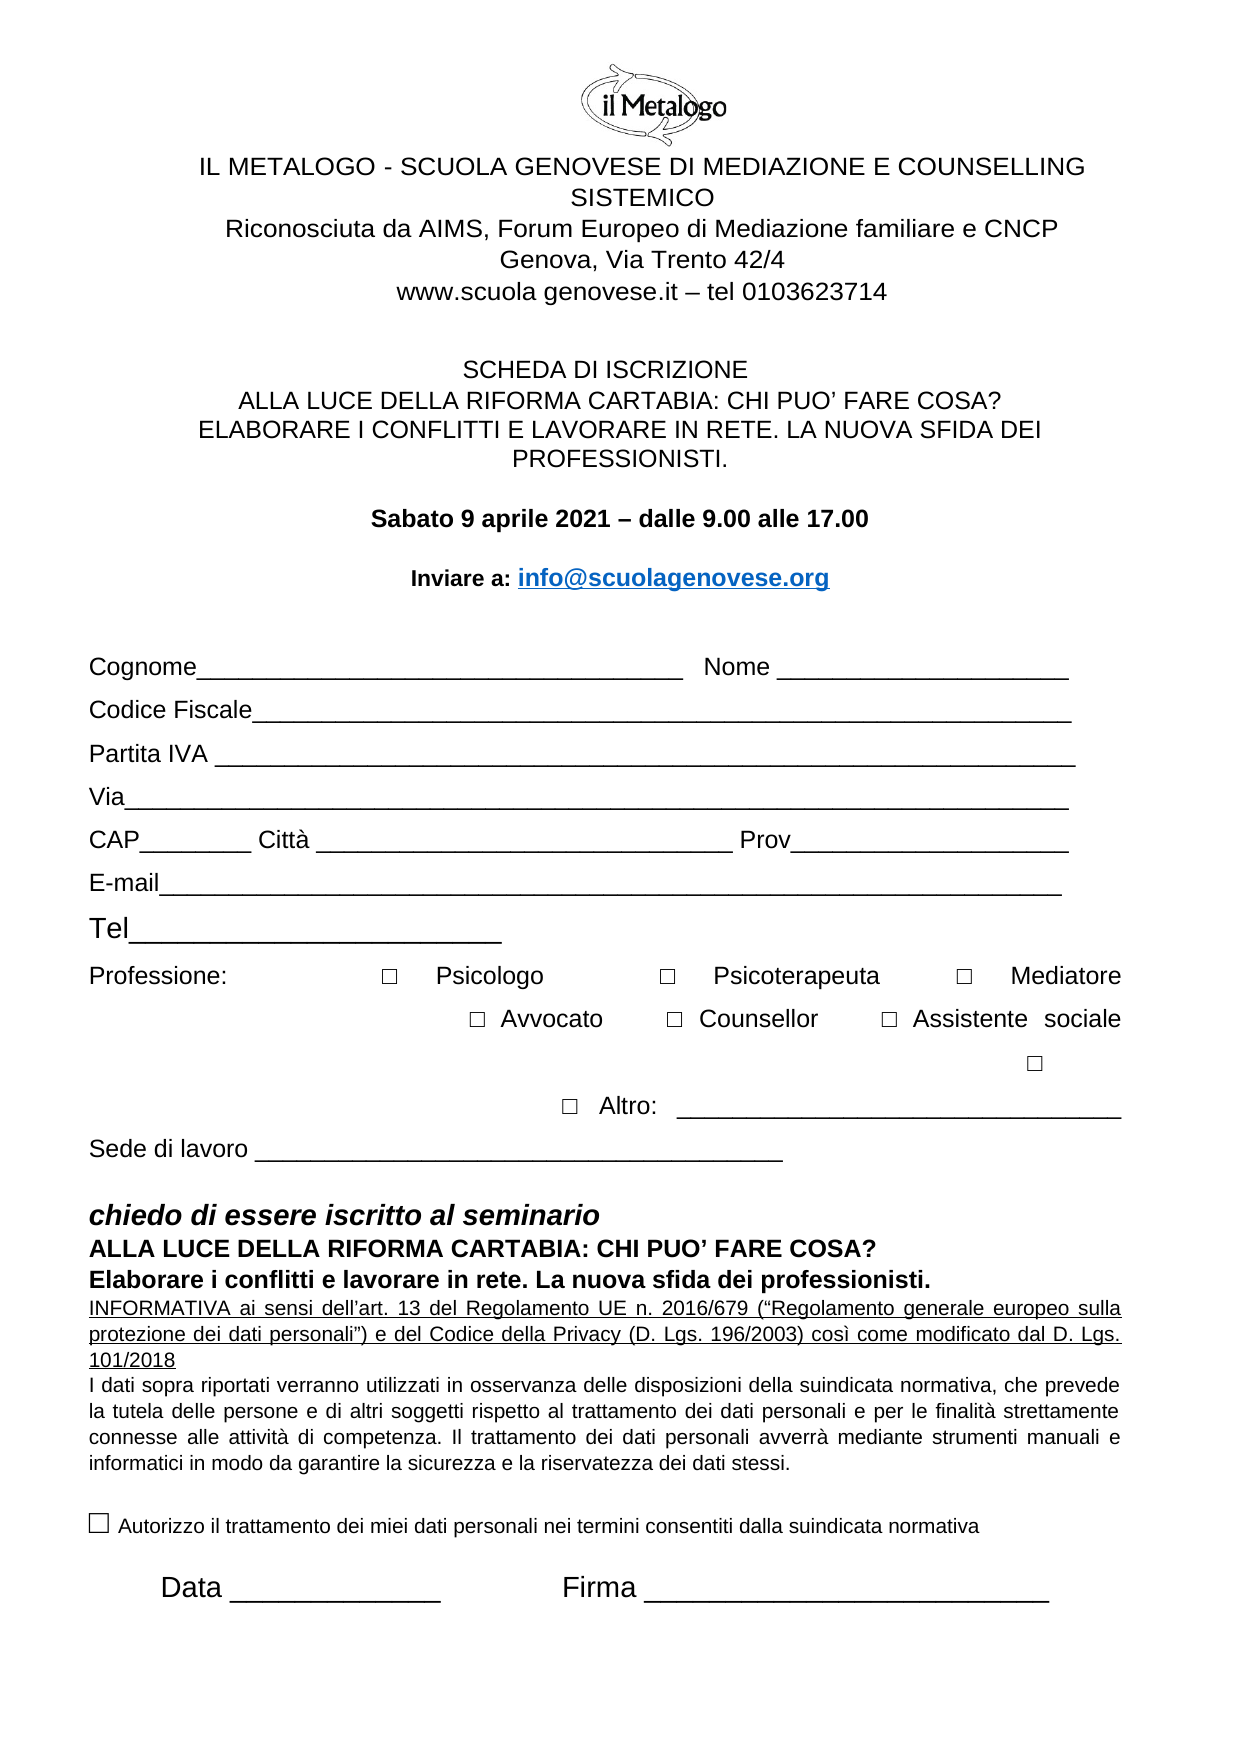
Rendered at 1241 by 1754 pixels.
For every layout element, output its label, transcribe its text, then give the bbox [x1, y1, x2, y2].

text Codice Fiscale___________________________________________________________ [88, 695, 1122, 724]
text Partita IVA ______________________________________________________________ [88, 738, 1122, 767]
text Via____________________________________________________________________ [88, 782, 1122, 810]
text Cognome___________________________________ Nome _____________________ [88, 652, 1122, 681]
text ELABORARE I CONFLITTI E LAVORARE IN RETE. LA NUOVA SFIDA DEI PROFESSIONISTI. [118, 415, 1122, 473]
text Sabato 9 aprile 2021 – dalle 9.00 alle 17.00 Inviare a: info@scuolagenovese.org [118, 473, 1122, 592]
text Riconosciuta da AIMS, Forum Europeo di Mediazione familiare e CNCP [162, 214, 1122, 243]
text www.scuola genovese.it – tel 0103623714 [162, 277, 1122, 305]
text Tel_______________________ [88, 911, 1122, 944]
text SCHEDA DI ISCRIZIONE [88, 355, 1122, 384]
text E-mail_________________________________________________________________ [88, 868, 1122, 897]
text □ Autorizzo il trattamento dei miei dati personali nei termini consentiti dalla suindicata normativa [88, 1502, 1122, 1541]
text chiedo di essere iscritto al seminario [88, 1198, 1122, 1231]
text ALLA LUCE DELLA RIFORMA CARTABIA: CHI PUO’ FARE COSA? [118, 386, 1122, 415]
picture [580, 62, 727, 147]
text CAP________ Città ______________________________ Prov____________________ [88, 825, 1122, 853]
text IL METALOGO - SCUOLA GENOVESE DI MEDIAZIONE E COUNSELLING SISTEMICO [162, 152, 1122, 212]
text Data _____________ Firma _________________________ [88, 1544, 1122, 1604]
text ALLA LUCE DELLA RIFORMA CARTABIA: CHI PUO’ FARE COSA? [88, 1234, 1122, 1262]
text Genova, Via Trento 42/4 [162, 246, 1122, 274]
text INFORMATIVA ai sensi dell’art. 13 del Regolamento UE n. 2016/679 (“Regolamento generale europeo sulla protezione dei dati personali”) e del Codice della Privacy (D. Lgs. 196/2003) così come modificato dal D. Lgs. 101/2018 I dati sopra riportati verranno utilizzati in osservanza delle disposizioni della suindicata normativa, che prevede la tutela delle persone e di altri soggetti rispetto al trattamento dei dati personali e per le finalità strettamente connesse alle attività di competenza. Il trattamento dei dati personali avverrà mediante strumenti manuali e informatici in modo da garantire la sicurezza e la riservatezza dei dati stessi. [88, 1344, 1122, 1475]
text Professione: □ Psicologo □ Psicoterapeuta □ Mediatore □ Avvocato □ Counsellor □ Assistente sociale □ □ Altro: ________________________________ Sede di lavoro ______________________________________ [88, 961, 1122, 1163]
text Elaborare i conflitti e lavorare in rete. La nuova sfida dei professionisti. [88, 1265, 1122, 1293]
